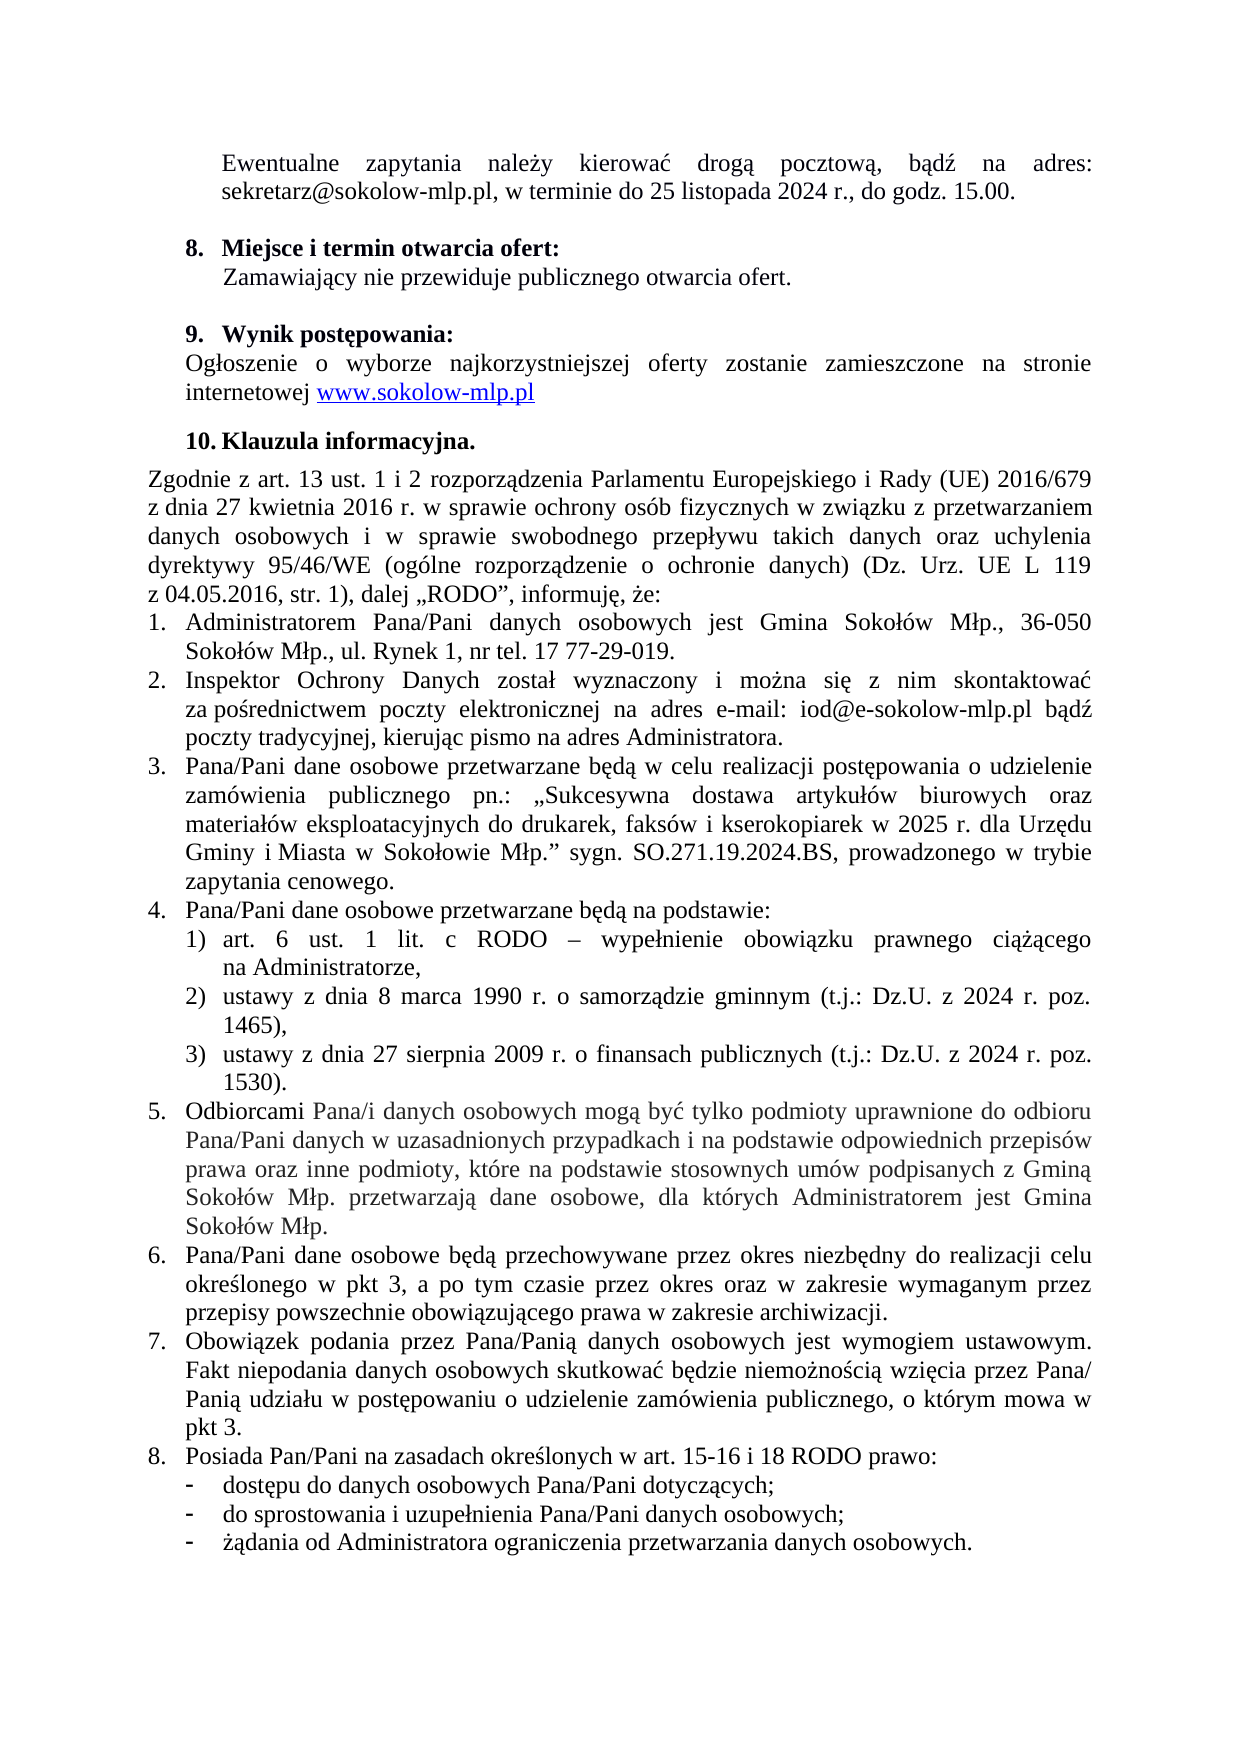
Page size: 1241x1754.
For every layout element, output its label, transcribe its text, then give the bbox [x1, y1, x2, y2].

list Zamawiający nie przewiduje publicznego otwarcia ofert. [223, 262, 1093, 291]
text Ewentualne zapytania należy kierować drogą pocztową, bądź na adres: sekretarz@sokolow-mlp.pl, w terminie do 25 listopada 2024 r., do godz. 15.00. [221, 148, 1093, 205]
list Obowiązek podania przez Pana/Panią danych osobowych jest wymogiem ustawowym. Fakt niepodania danych osobowych skutkować będzie niemożnością wzięcia przez Pana/ Panią udziału w postępowaniu o udzielenie zamówienia publicznego, o którym mowa w pkt 3. [148, 1326, 1093, 1441]
list Miejsce i termin otwarcia ofert: [185, 233, 1093, 262]
text Zgodnie z art. 13 ust. 1 i 2 rozporządzenia Parlamentu Europejskiego i Rady (UE) 2016/679 z dnia 27 kwietnia 2016 r. w sprawie ochrony osób fizycznych w związku z przetwarzaniem danych osobowych i w sprawie swobodnego przepływu takich danych oraz uchylenia dyrektywy 95/46/WE (ogólne rozporządzenie o ochronie danych) (Dz. Urz. UE L 119 z 04.05.2016, str. 1), dalej „RODO”, informuję, że: [148, 464, 1093, 607]
list żądania od Administratora ograniczenia przetwarzania danych osobowych. [185, 1527, 1093, 1556]
list Odbiorcami Pana/i danych osobowych mogą być tylko podmioty uprawnione do odbioru Pana/Pani danych w uzasadnionych przypadkach i na podstawie odpowiednich przepisów prawa oraz inne podmioty, które na podstawie stosownych umów podpisanych z Gminą Sokołów Młp. przetwarzają dane osobowe, dla których Administratorem jest Gmina Sokołów Młp. [148, 1096, 1093, 1240]
list Klauzula informacyjna. [185, 426, 1093, 455]
list Administratorem Pana/Pani danych osobowych jest Gmina Sokołów Młp., 36-050 Sokołów Młp., ul. Rynek 1, nr tel. 17 77-29-019. [148, 607, 1093, 665]
list do sprostowania i uzupełnienia Pana/Pani danych osobowych; [185, 1499, 1093, 1527]
list dostępu do danych osobowych Pana/Pani dotyczących; [185, 1470, 1093, 1499]
text Ogłoszenie o wyborze najkorzystniejszej oferty zostanie zamieszczone na stronie internetowej www.sokolow-mlp.pl [185, 348, 1093, 406]
list art. 6 ust. 1 lit. c RODO – wypełnienie obowiązku prawnego ciążącego na Administratorze, [185, 924, 1093, 981]
list Wynik postępowania: [185, 319, 1093, 348]
list Pana/Pani dane osobowe przetwarzane będą na podstawie: [148, 895, 1093, 924]
list Posiada Pan/Pani na zasadach określonych w art. 15-16 i 18 RODO prawo: [148, 1441, 1093, 1470]
list Pana/Pani dane osobowe przetwarzane będą w celu realizacji postępowania o udzielenie zamówienia publicznego pn.: „Sukcesywna dostawa artykułów biurowych oraz materiałów eksploatacyjnych do drukarek, faksów i kserokopiarek w 2025 r. dla Urzędu Gminy i Miasta w Sokołowie Młp.” sygn. SO.271.19.2024.BS, prowadzonego w trybie zapytania cenowego. [148, 751, 1093, 895]
list Pana/Pani dane osobowe będą przechowywane przez okres niezbędny do realizacji celu określonego w pkt 3, a po tym czasie przez okres oraz w zakresie wymaganym przez przepisy powszechnie obowiązującego prawa w zakresie archiwizacji. [148, 1240, 1093, 1326]
list ustawy z dnia 8 marca 1990 r. o samorządzie gminnym (t.j.: Dz.U. z 2024 r. poz. 1465), [185, 981, 1093, 1039]
list Inspektor Ochrony Danych został wyznaczony i można się z nim skontaktować za pośrednictwem poczty elektronicznej na adres e-mail: iod@e-sokolow-mlp.pl bądź poczty tradycyjnej, kierując pismo na adres Administratora. [148, 665, 1093, 751]
list ustawy z dnia 27 sierpnia 2009 r. o finansach publicznych (t.j.: Dz.U. z 2024 r. poz. 1530). [185, 1039, 1093, 1096]
